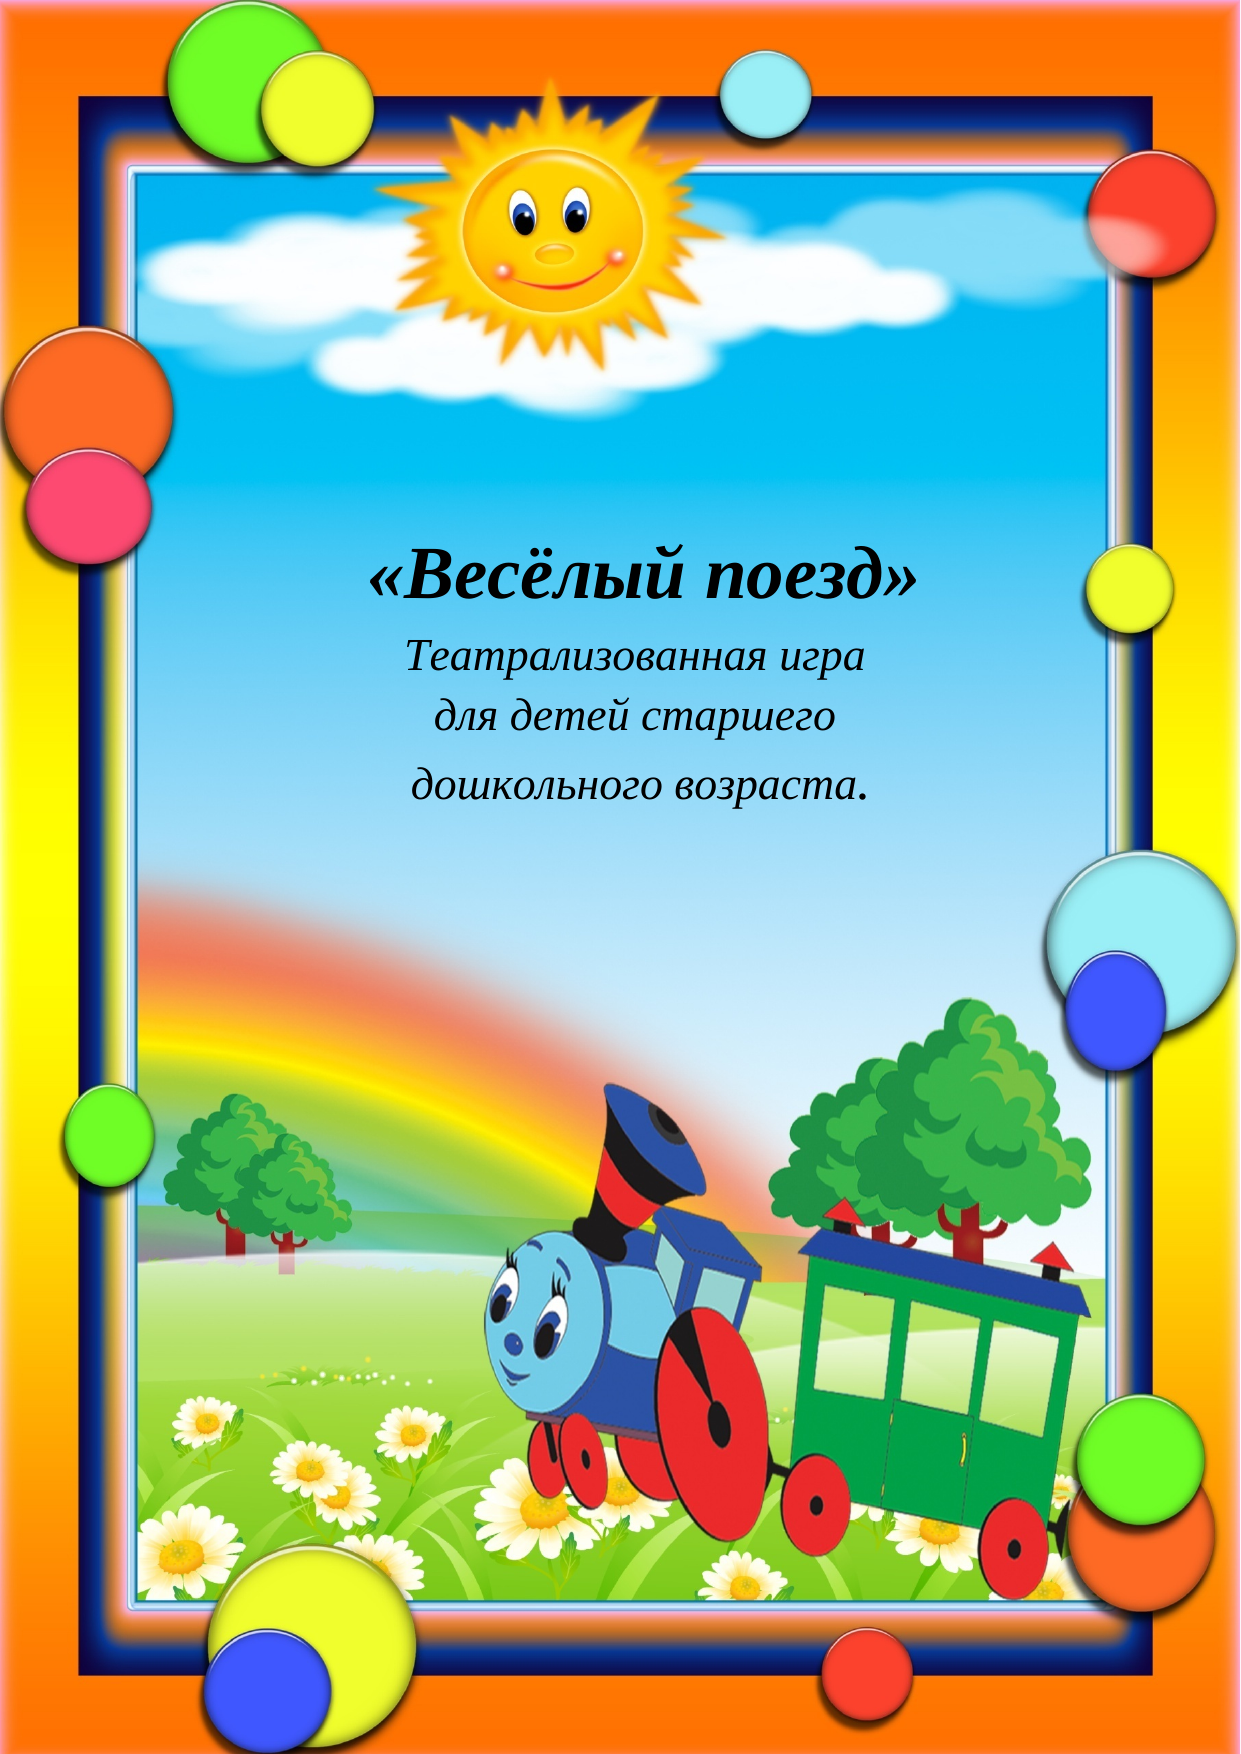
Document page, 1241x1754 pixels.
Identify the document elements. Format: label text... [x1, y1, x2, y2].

picture [0, 0, 1241, 1754]
text Театрализованная игра [118, 627, 1152, 680]
text «Весёлый поезд» [118, 528, 1152, 614]
text дошкольного возраста. [118, 748, 1152, 811]
text для детей старшего [118, 688, 1152, 741]
